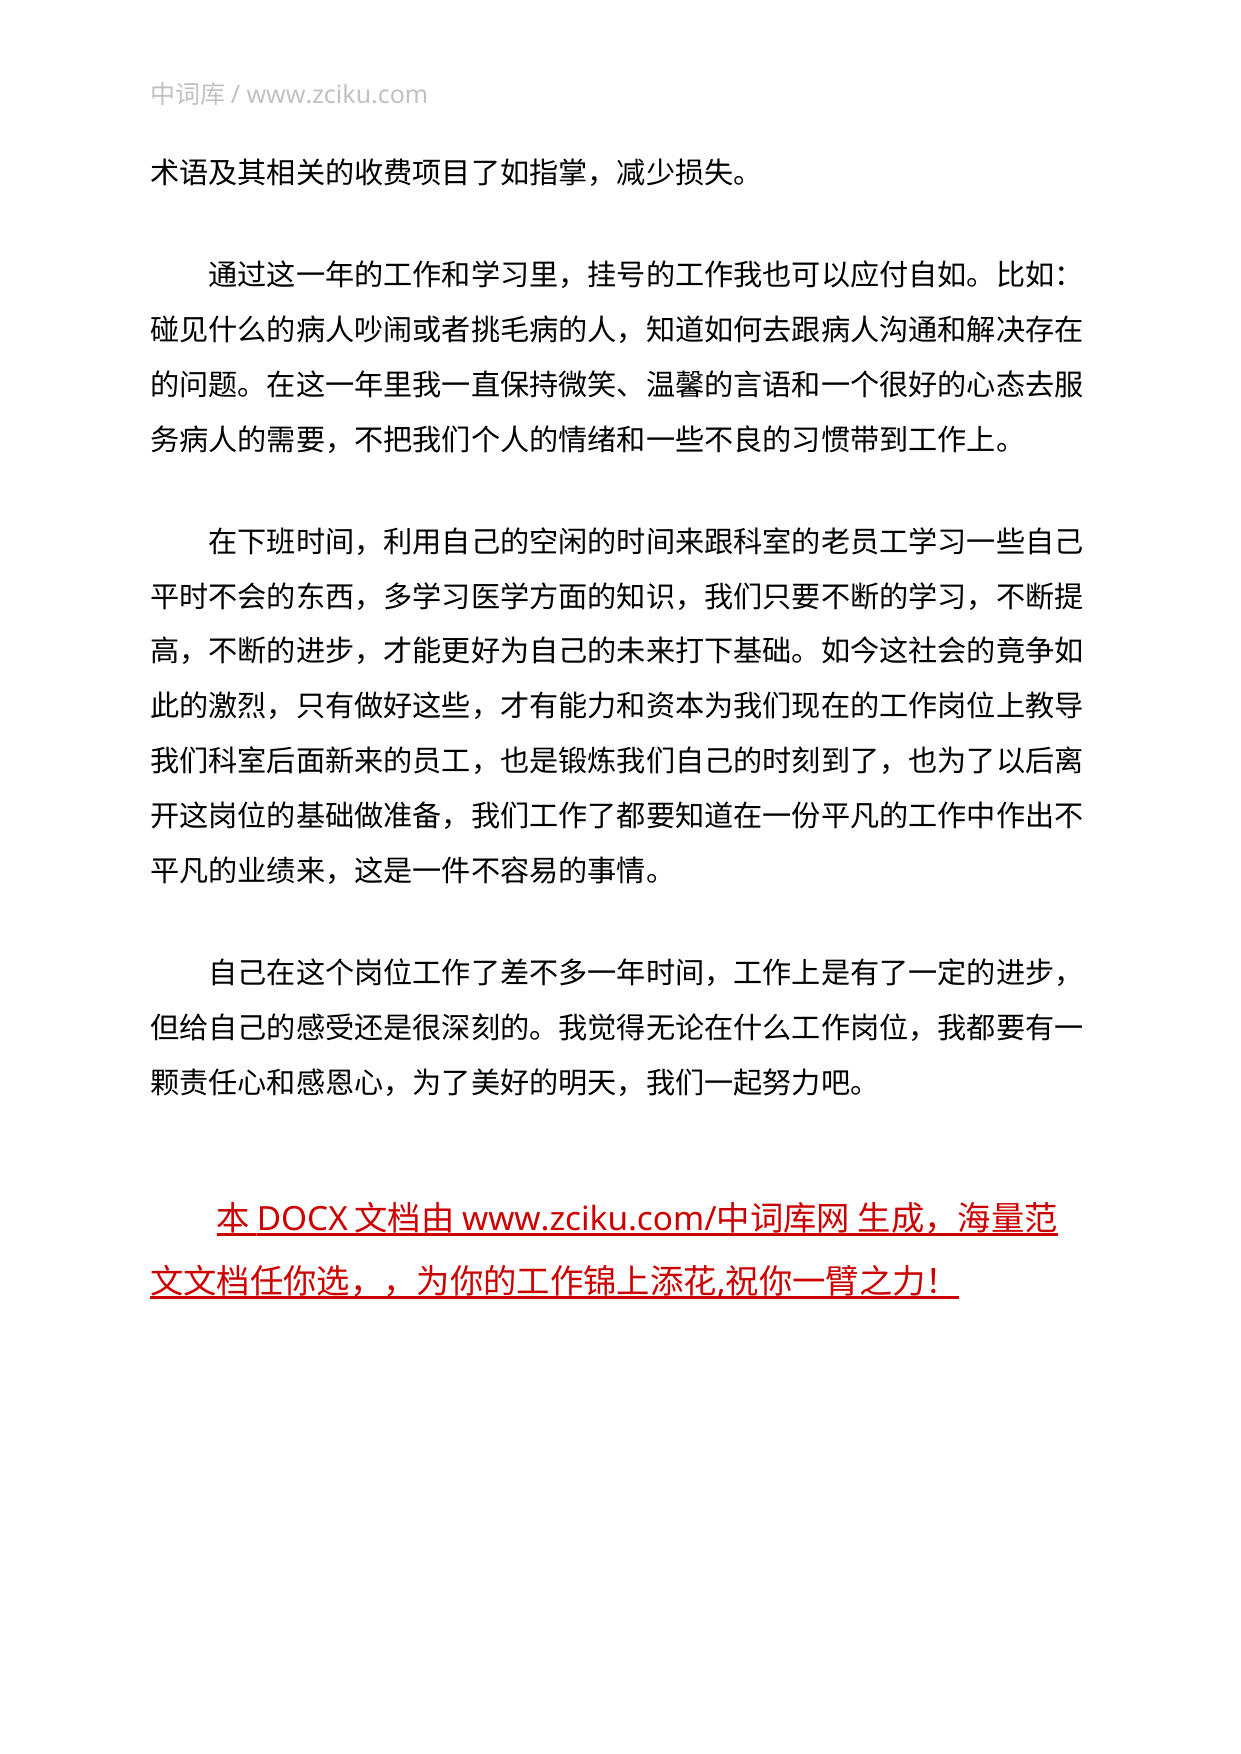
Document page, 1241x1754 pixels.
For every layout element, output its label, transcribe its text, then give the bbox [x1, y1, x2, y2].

text 自己在这个岗位工作了差不多一年时间，工作上是有了一定的进步，但给自己的感受还是很深刻的。我觉得无论在什么工作岗位，我都要有一颗责任心和感恩心，为了美好的明天，我们一起努力吧。 [150, 949, 1090, 1101]
text 在下班时间，利用自己的空闲的时间来跟科室的老员工学习一些自己平时不会的东西，多学习医学方面的知识，我们只要不断的学习，不断提高，不断的进步，才能更好为自己的未来打下基础。如今这社会的竟争如此的激烈，只有做好这些，才有能力和资本为我们现在的工作岗位上教导我们科室后面新来的员工，也是锻炼我们自己的时刻到了，也为了以后离开这岗位的基础做准备，我们工作了都要知道在一份平凡的工作中作出不平凡的业绩来，这是一件不容易的事情。 [150, 518, 1090, 890]
text 本DOCX文档由 www.zciku.com/中词库网 生成，海量范文文档任你选，，为你的工作锦上添花,祝你一臂之力！ [150, 1192, 1090, 1303]
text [150, 150, 1090, 192]
text 通过这一年的工作和学习里，挂号的工作我也可以应付自如。比如：碰见什么的病人吵闹或者挑毛病的人，知道如何去跟病人沟通和解决存在的问题。在这一年里我一直保持微笑、温馨的言语和一个很好的心态去服务病人的需要，不把我们个人的情绪和一些不良的习惯带到工作上。 [150, 252, 1090, 459]
